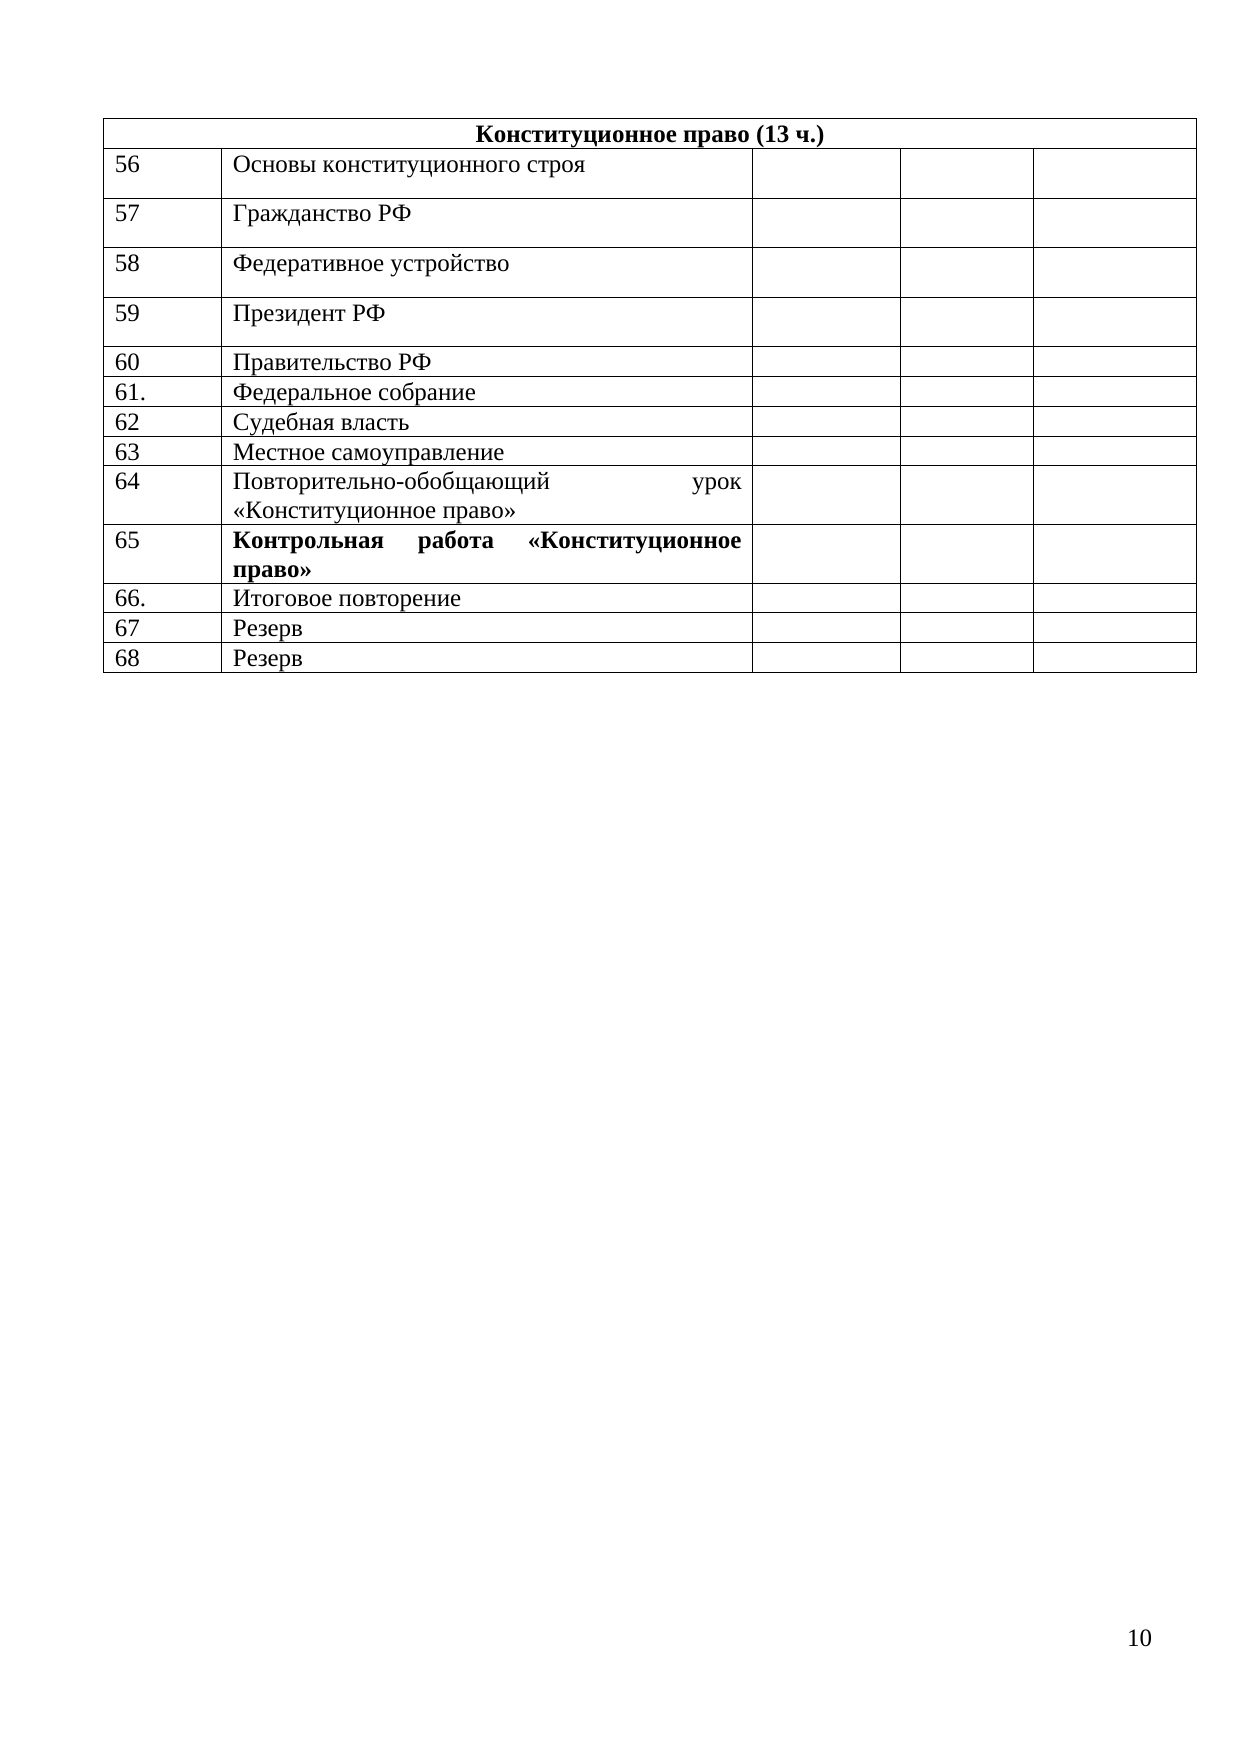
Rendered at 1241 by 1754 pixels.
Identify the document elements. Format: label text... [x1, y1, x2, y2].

table_cell 63 [104, 437, 221, 465]
table_cell [901, 149, 1033, 197]
table_cell [901, 584, 1033, 612]
table_cell [753, 407, 900, 436]
table_cell Основы конституционного строя [222, 149, 752, 197]
table_cell [1034, 437, 1196, 465]
table_cell Судебная власть [222, 407, 752, 436]
table_cell [753, 437, 900, 465]
table_cell Повторительно-обобщающий урок «Конституционное право» [222, 466, 752, 524]
table_cell 60 [104, 347, 221, 376]
table_cell [901, 437, 1033, 465]
table_cell 64 [104, 466, 221, 524]
table_cell [901, 248, 1033, 297]
table_cell [753, 613, 900, 642]
table_cell [901, 643, 1033, 672]
table_cell 65 [104, 525, 221, 582]
table_cell [1034, 525, 1196, 582]
table_cell Резерв [222, 643, 752, 672]
table_cell [1034, 199, 1196, 247]
table_cell Федеративное устройство [222, 248, 752, 297]
table_cell [753, 199, 900, 247]
table_cell [753, 466, 900, 524]
table_cell [753, 248, 900, 297]
table_cell [1034, 298, 1196, 346]
table_cell 62 [104, 407, 221, 436]
table_cell [753, 525, 900, 582]
table_cell Резерв [222, 613, 752, 642]
table_cell 57 [104, 199, 221, 247]
table_cell Конституционное право (13 ч.) [104, 119, 1196, 148]
table_cell [1034, 643, 1196, 672]
table_cell [1034, 347, 1196, 376]
table_cell Федеральное собрание [222, 377, 752, 406]
table_cell 59 [104, 298, 221, 346]
table_cell [901, 199, 1033, 247]
table_cell [753, 584, 900, 612]
table_cell Правительство РФ [222, 347, 752, 376]
table_cell [753, 377, 900, 406]
table_cell [901, 466, 1033, 524]
table_cell [1034, 466, 1196, 524]
table_cell Итоговое повторение [222, 584, 752, 612]
table_cell [901, 298, 1033, 346]
table_cell [1034, 248, 1196, 297]
table_cell 56 [104, 149, 221, 197]
table_cell 61. [104, 377, 221, 406]
table_cell [753, 298, 900, 346]
table_cell Контрольная работа «Конституционное право» [222, 525, 752, 582]
table_cell [1034, 149, 1196, 197]
table_cell [1034, 584, 1196, 612]
table_cell [753, 347, 900, 376]
table_cell Местное самоуправление [222, 437, 752, 465]
table_cell [1034, 613, 1196, 642]
table_cell [1034, 377, 1196, 406]
table_cell [1034, 407, 1196, 436]
table_cell 66. [104, 584, 221, 612]
table_cell 67 [104, 613, 221, 642]
table_cell 68 [104, 643, 221, 672]
table_cell Гражданство РФ [222, 199, 752, 247]
table_cell [901, 525, 1033, 582]
table_cell [753, 149, 900, 197]
table_cell [753, 643, 900, 672]
table_cell [901, 347, 1033, 376]
table_cell [901, 377, 1033, 406]
table_cell Президент РФ [222, 298, 752, 346]
table_cell 58 [104, 248, 221, 297]
table_cell [901, 613, 1033, 642]
table_cell [901, 407, 1033, 436]
